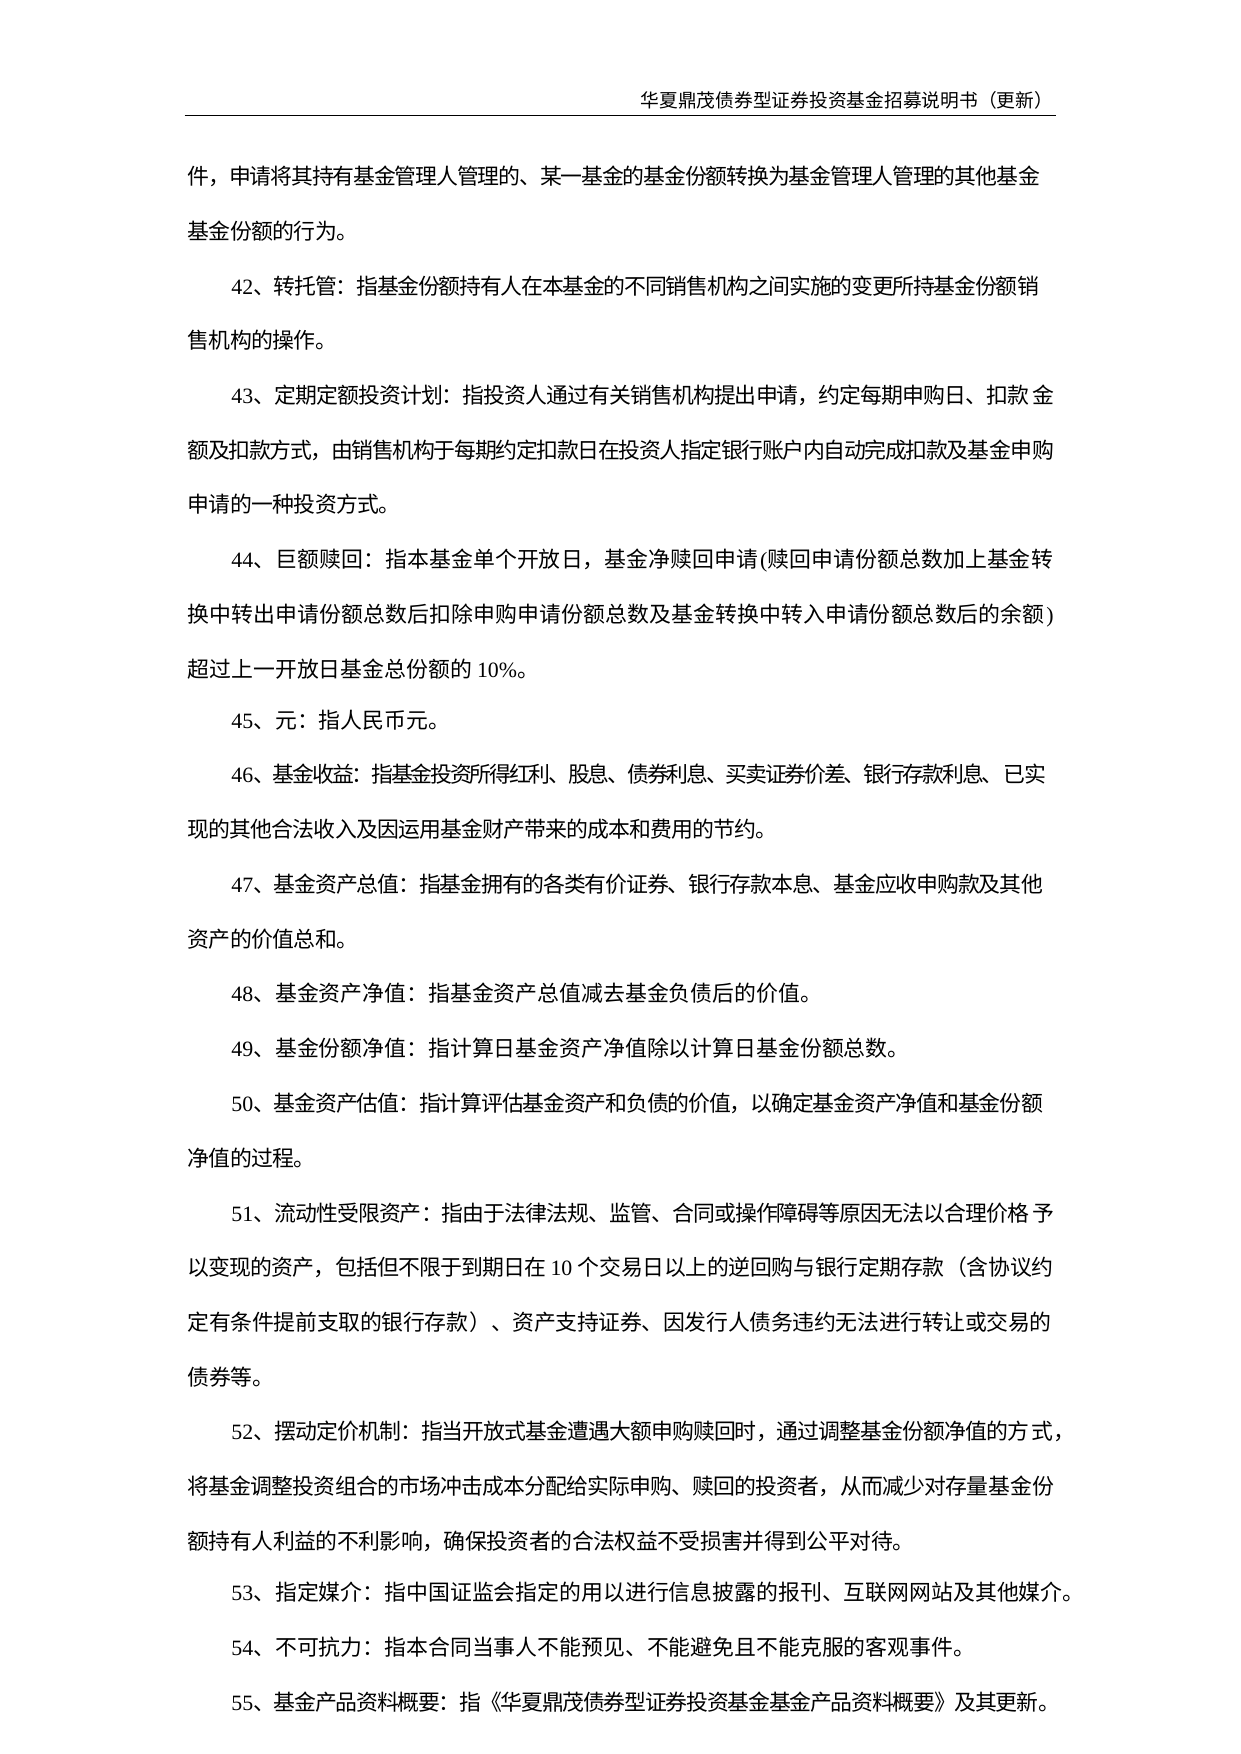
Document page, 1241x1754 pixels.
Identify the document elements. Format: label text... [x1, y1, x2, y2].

text 50、基金资产估值：指计算评估基金资产和负债的价值，以确定基金资产净值和基金份额净值的过程。 [187, 1086, 1054, 1172]
text 55、基金产品资料概要：指《华夏鼎茂债券型证券投资基金基金产品资料概要》及其更新。 [187, 1685, 1054, 1716]
text 44、巨额赎回：指本基金单个开放日，基金净赎回申请(赎回申请份额总数加上基金转换中转出申请份额总数后扣除申购申请份额总数及基金转换中转入申请份额总数后的余额) 超过上一开放日基金总份额的 10%。 [187, 542, 1053, 683]
text 件，申请将其持有基金管理人管理的、某一基金的基金份额转换为基金管理人管理的其他基金基金份额的行为。 [187, 159, 1054, 246]
text 48、基金资产净值：指基金资产总值减去基金负债后的价值。 [231, 976, 1086, 1008]
text 45、元：指人民币元。 [231, 706, 1086, 734]
text 53、指定媒介：指中国证监会指定的用以进行信息披露的报刊、互联网网站及其他媒介。 [231, 1578, 1086, 1606]
text 51、流动性受限资产：指由于法律法规、监管、合同或操作障碍等原因无法以合理价格予以变现的资产，包括但不限于到期日在 10 个交易日以上的逆回购与银行定期存款（含协议约定有条件提前支取的银行存款）、资产支持证券、因发行人债务违约无法进行转让或交易的债券等。 [187, 1196, 1054, 1391]
text 54、不可抗力：指本合同当事人不能预见、不能避免且不能克服的客观事件。 [231, 1629, 1086, 1661]
text 43、定期定额投资计划：指投资人通过有关销售机构提出申请，约定每期申购日、扣款金额及扣款方式，由销售机构于每期约定扣款日在投资人指定银行账户内自动完成扣款及基金申购申请的一种投资方式。 [187, 378, 1054, 519]
text 42、转托管：指基金份额持有人在本基金的不同销售机构之间实施的变更所持基金份额销售机构的操作。 [187, 269, 1054, 355]
text 49、基金份额净值：指计算日基金资产净值除以计算日基金份额总数。 [231, 1031, 1086, 1063]
text 47、基金资产总值：指基金拥有的各类有价证券、银行存款本息、基金应收申购款及其他资产的价值总和。 [187, 867, 1054, 953]
text 52、摆动定价机制：指当开放式基金遭遇大额申购赎回时，通过调整基金份额净值的方式，将基金调整投资组合的市场冲击成本分配给实际申购、赎回的投资者，从而减少对存量基金份额持有人利益的不利影响，确保投资者的合法权益不受损害并得到公平对待。 [187, 1414, 1054, 1555]
text 46、基金收益：指基金投资所得红利、股息、债券利息、买卖证券价差、银行存款利息、已实现的其他合法收入及因运用基金财产带来的成本和费用的节约。 [187, 757, 1054, 844]
